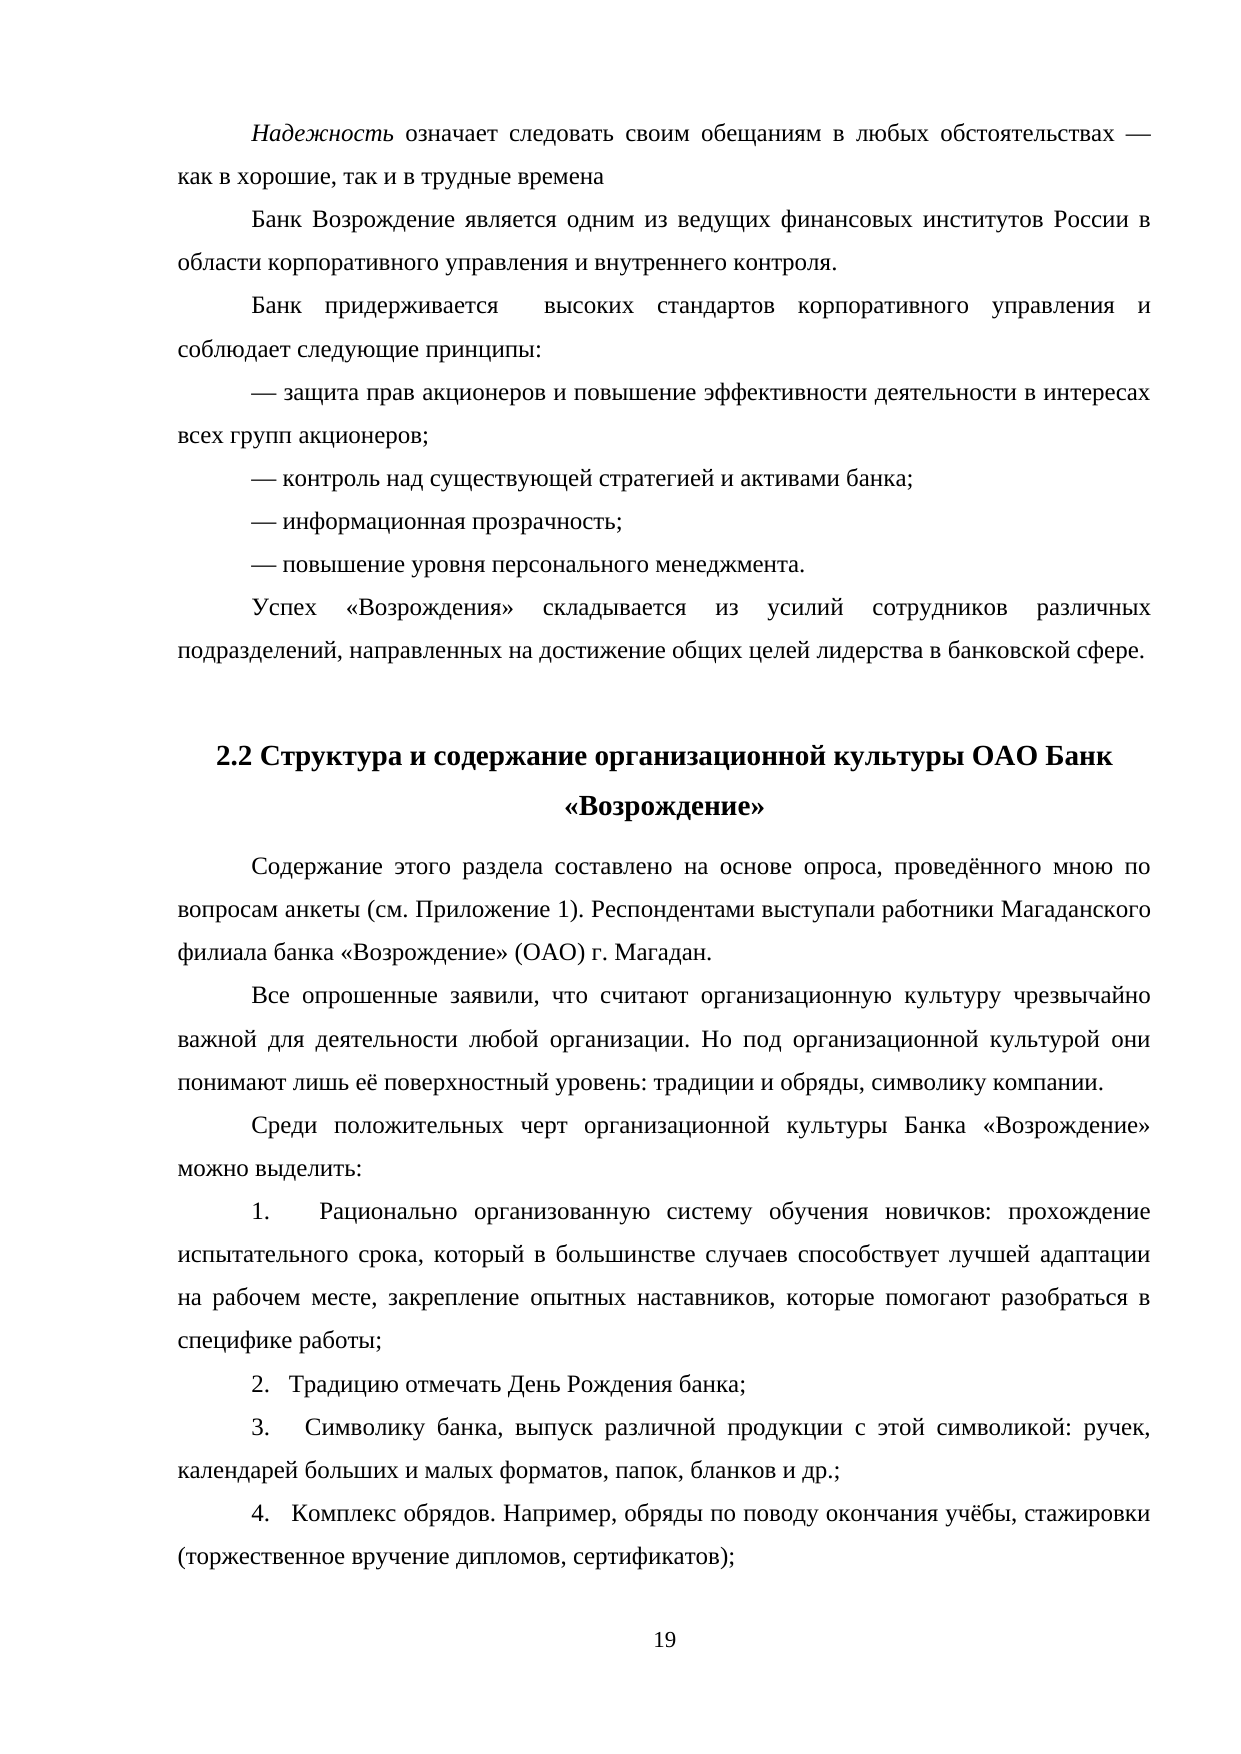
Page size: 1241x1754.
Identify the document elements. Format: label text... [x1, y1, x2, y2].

text 2.2 Структура и содержание организационной культуры ОАО Банк «Возрождение» [177, 738, 1152, 822]
text 1. Рационально организованную систему обучения новичков: прохождение испытательного срока, который в большинстве случаев способствует лучшей адаптации на рабочем месте, закрепление опытных наставников, которые помогают разобраться в специфике работы; [177, 1196, 1152, 1354]
text — защита прав акционеров и повышение эффективности деятельности в интересах всех групп акционеров; [177, 377, 1152, 449]
text Успех «Возрождения» складывается из усилий сотрудников различных подразделений, направленных на достижение общих целей лидерства в банковской сфере. [177, 592, 1152, 664]
text 2. Традицию отмечать День Рождения банка; [177, 1369, 1152, 1397]
text 4. Комплекс обрядов. Например, обряды по поводу окончания учёбы, стажировки (торжественное вручение дипломов, сертификатов); [177, 1498, 1152, 1570]
text — контроль над существующей стратегией и активами банка; [177, 463, 1152, 492]
text — информационная прозрачность; [177, 506, 1152, 535]
text Среди положительных черт организационной культуры Банка «Возрождение» можно выделить: [177, 1110, 1152, 1182]
text — повышение уровня персонального менеджмента. [177, 549, 1152, 578]
text 3. Символику банка, выпуск различной продукции с этой символикой: ручек, календарей больших и малых форматов, папок, бланков и др.; [177, 1412, 1152, 1484]
text Надежность означает следовать своим обещаниям в любых обстоятельствах — как в хорошие, так и в трудные времена [177, 118, 1152, 190]
text Все опрошенные заявили, что считают организационную культуру чрезвычайно важной для деятельности любой организации. Но под организационной культурой они понимают лишь её поверхностный уровень: традиции и обряды, символику компании. [177, 981, 1152, 1096]
text Банк придерживается высоких стандартов корпоративного управления и соблюдает следующие принципы: [177, 291, 1152, 362]
text Банк Возрождение является одним из ведущих финансовых институтов России в области корпоративного управления и внутреннего контроля. [177, 204, 1152, 276]
text Содержание этого раздела составлено на основе опроса, проведённого мною по вопросам анкеты (см. Приложение 1). Респондентами выступали работники Магаданского филиала банка «Возрождение» (ОАО) г. Магадан. [177, 851, 1152, 966]
